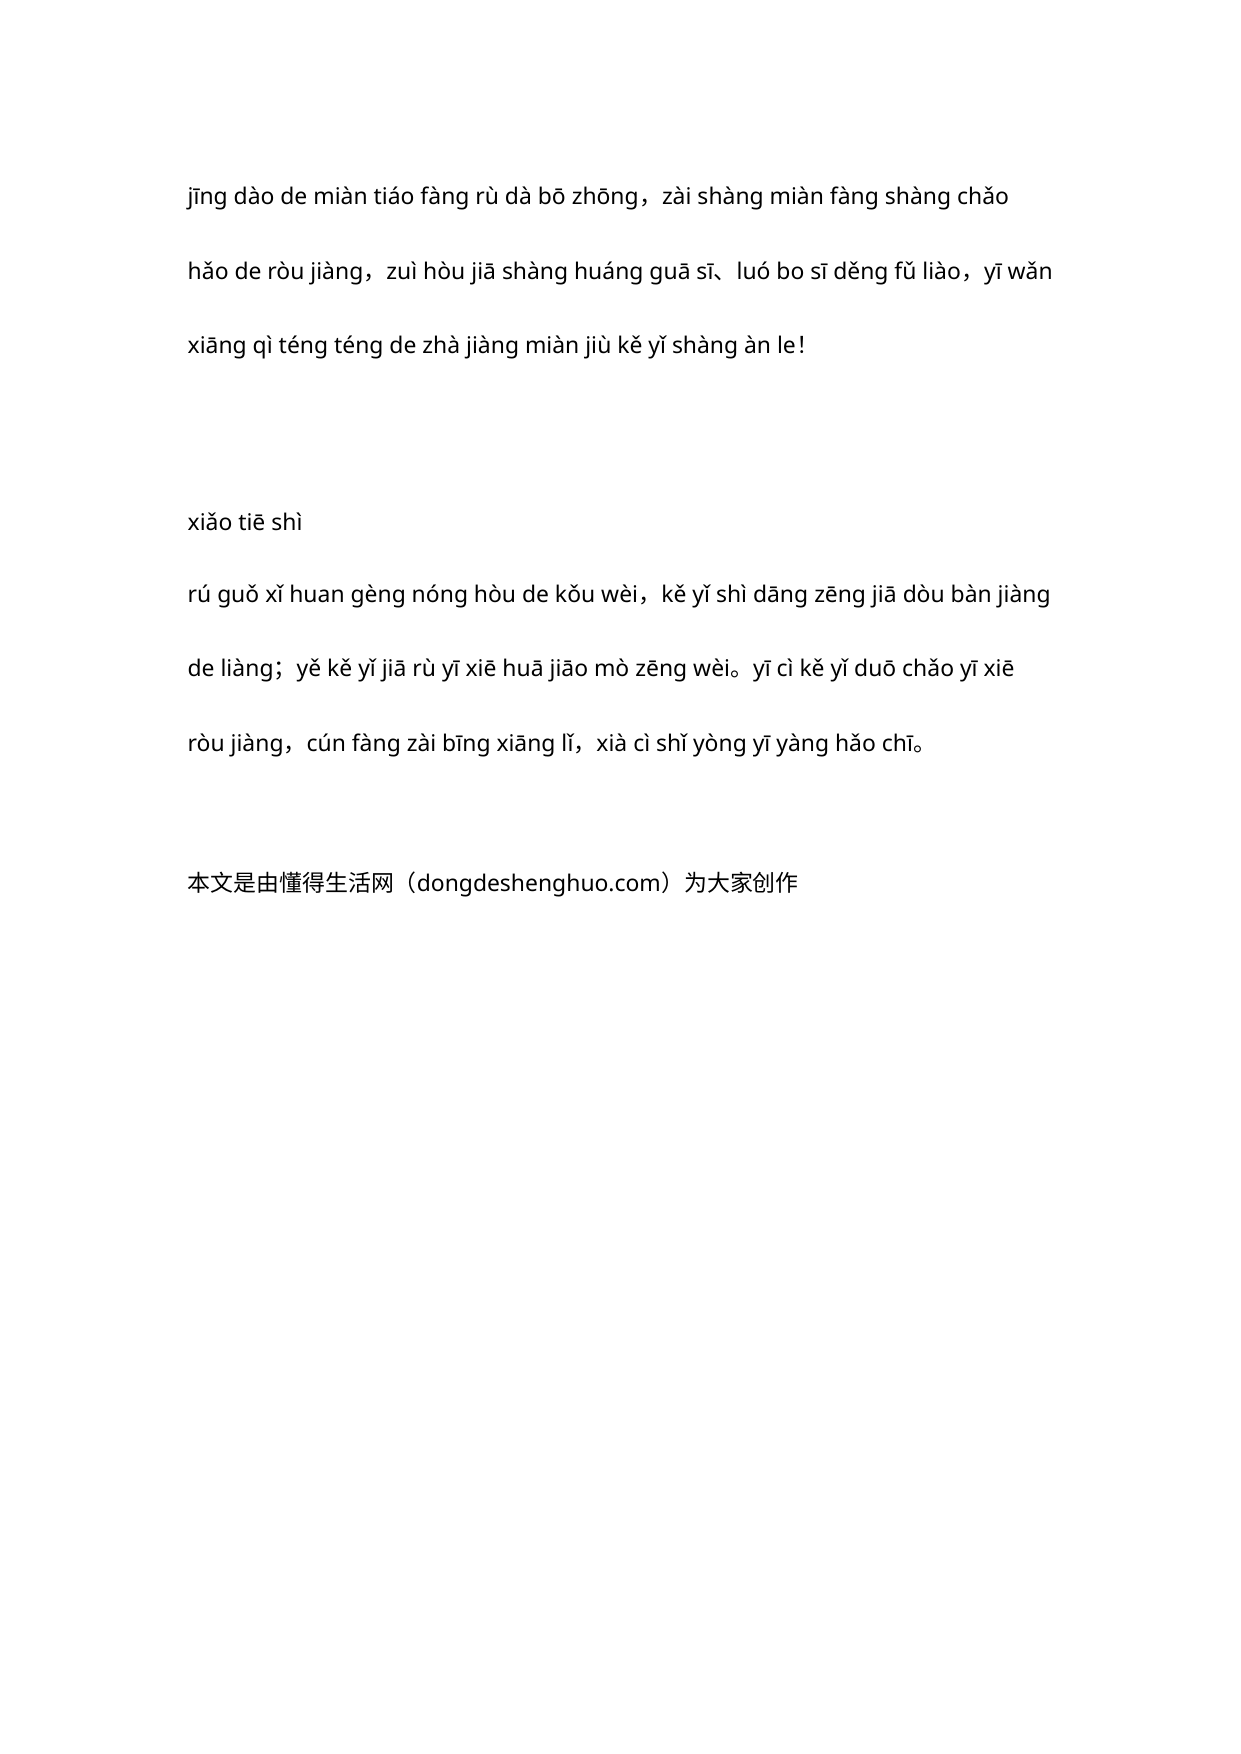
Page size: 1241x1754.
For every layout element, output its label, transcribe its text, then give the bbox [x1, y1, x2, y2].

text xiǎo tiē shì [187, 506, 1053, 538]
text rú guǒ xǐ huan gèng nóng hòu de kǒu wèi，kě yǐ shì dāng zēng jiā dòu bàn jiàng de liàng；yě kě yǐ jiā rù yī xiē huā jiāo mò zēng wèi。yī cì kě yǐ duō chǎo yī xiē ròu jiàng，cún fàng zài bīng xiāng lǐ，xià cì shǐ yòng yī yàng hǎo chī。 [187, 559, 1053, 774]
text jīng dào de miàn tiáo fàng rù dà bō zhōng，zài shàng miàn fàng shàng chǎo hǎo de ròu jiàng，zuì hòu jiā shàng huáng guā sī、luó bo sī děng fǔ liào，yī wǎn xiāng qì téng téng de zhà jiàng miàn jiù kě yǐ shàng àn le！ [187, 162, 1053, 376]
text 本文是由懂得生活网（dongdeshenghuo.com）为大家创作 [187, 849, 1053, 914]
